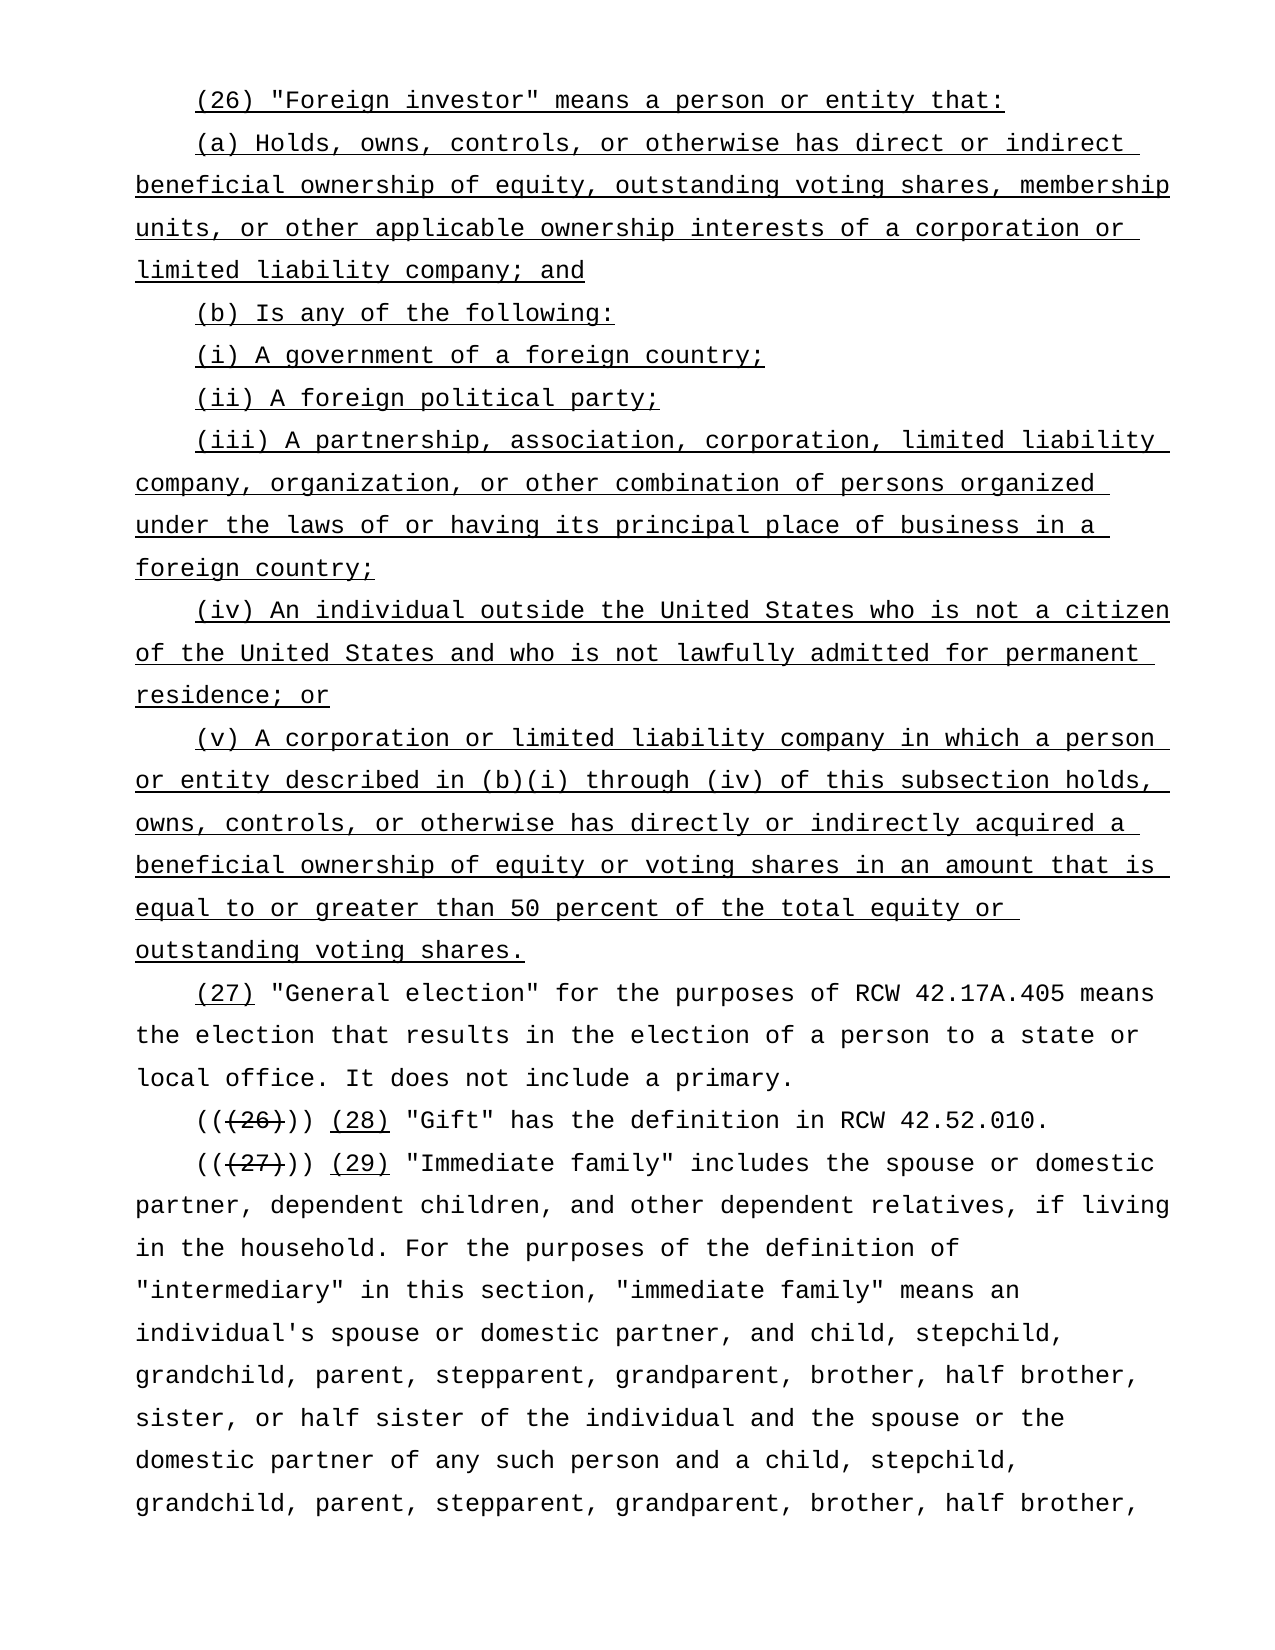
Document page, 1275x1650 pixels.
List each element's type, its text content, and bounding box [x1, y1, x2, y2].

text (26) "Foreign investor" means a person or entity that: [135, 75, 1170, 117]
text (((26))) (28) "Gift" has the definition in RCW 42.52.010. [135, 1095, 1170, 1137]
text (a) Holds, owns, controls, or otherwise has direct or indirect beneficial ownership of equity, outstanding voting shares, membership units, or other applicable ownership interests of a corporation or limited liability company; and [135, 198, 1170, 287]
text (v) A corporation or limited liability company in which a person or entity described in (b)(i) through (iv) of this subsection holds, owns, controls, or otherwise has directly or indirectly acquired a beneficial ownership of equity or voting shares in an amount that is equal to or greater than 50 percent of the total equity or outstanding voting shares. [135, 793, 1170, 876]
text (b) Is any of the following: [135, 287, 1170, 330]
text (a) Holds, owns, controls, or otherwise has direct or indirect beneficial ownership of equity, outstanding voting shares, membership units, or other applicable ownership interests of a corporation or limited liability company; and [135, 117, 1170, 196]
text (iii) A partnership, association, corporation, limited liability company, organization, or other combination of persons organized under the laws of or having its principal place of business in a foreign country; [135, 415, 1170, 585]
text (ii) A foreign political party; [135, 372, 1170, 415]
text (v) A corporation or limited liability company in which a person or entity described in (b)(i) through (iv) of this subsection holds, owns, controls, or otherwise has directly or indirectly acquired a beneficial ownership of equity or voting shares in an amount that is equal to or greater than 50 percent of the total equity or outstanding voting shares. [135, 712, 1170, 791]
text (v) A corporation or limited liability company in which a person or entity described in (b)(i) through (iv) of this subsection holds, owns, controls, or otherwise has directly or indirectly acquired a beneficial ownership of equity or voting shares in an amount that is equal to or greater than 50 percent of the total equity or outstanding voting shares. [135, 878, 1170, 967]
text (i) A government of a foreign country; [135, 330, 1170, 372]
text (iv) An individual outside the United States who is not a citizen of the United States and who is not lawfully admitted for permanent residence; or [135, 585, 1170, 712]
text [135, 1137, 1170, 1520]
text (27) "General election" for the purposes of RCW 42.17A.405 means the election that results in the election of a person to a state or local office. It does not include a primary. [135, 967, 1170, 1095]
